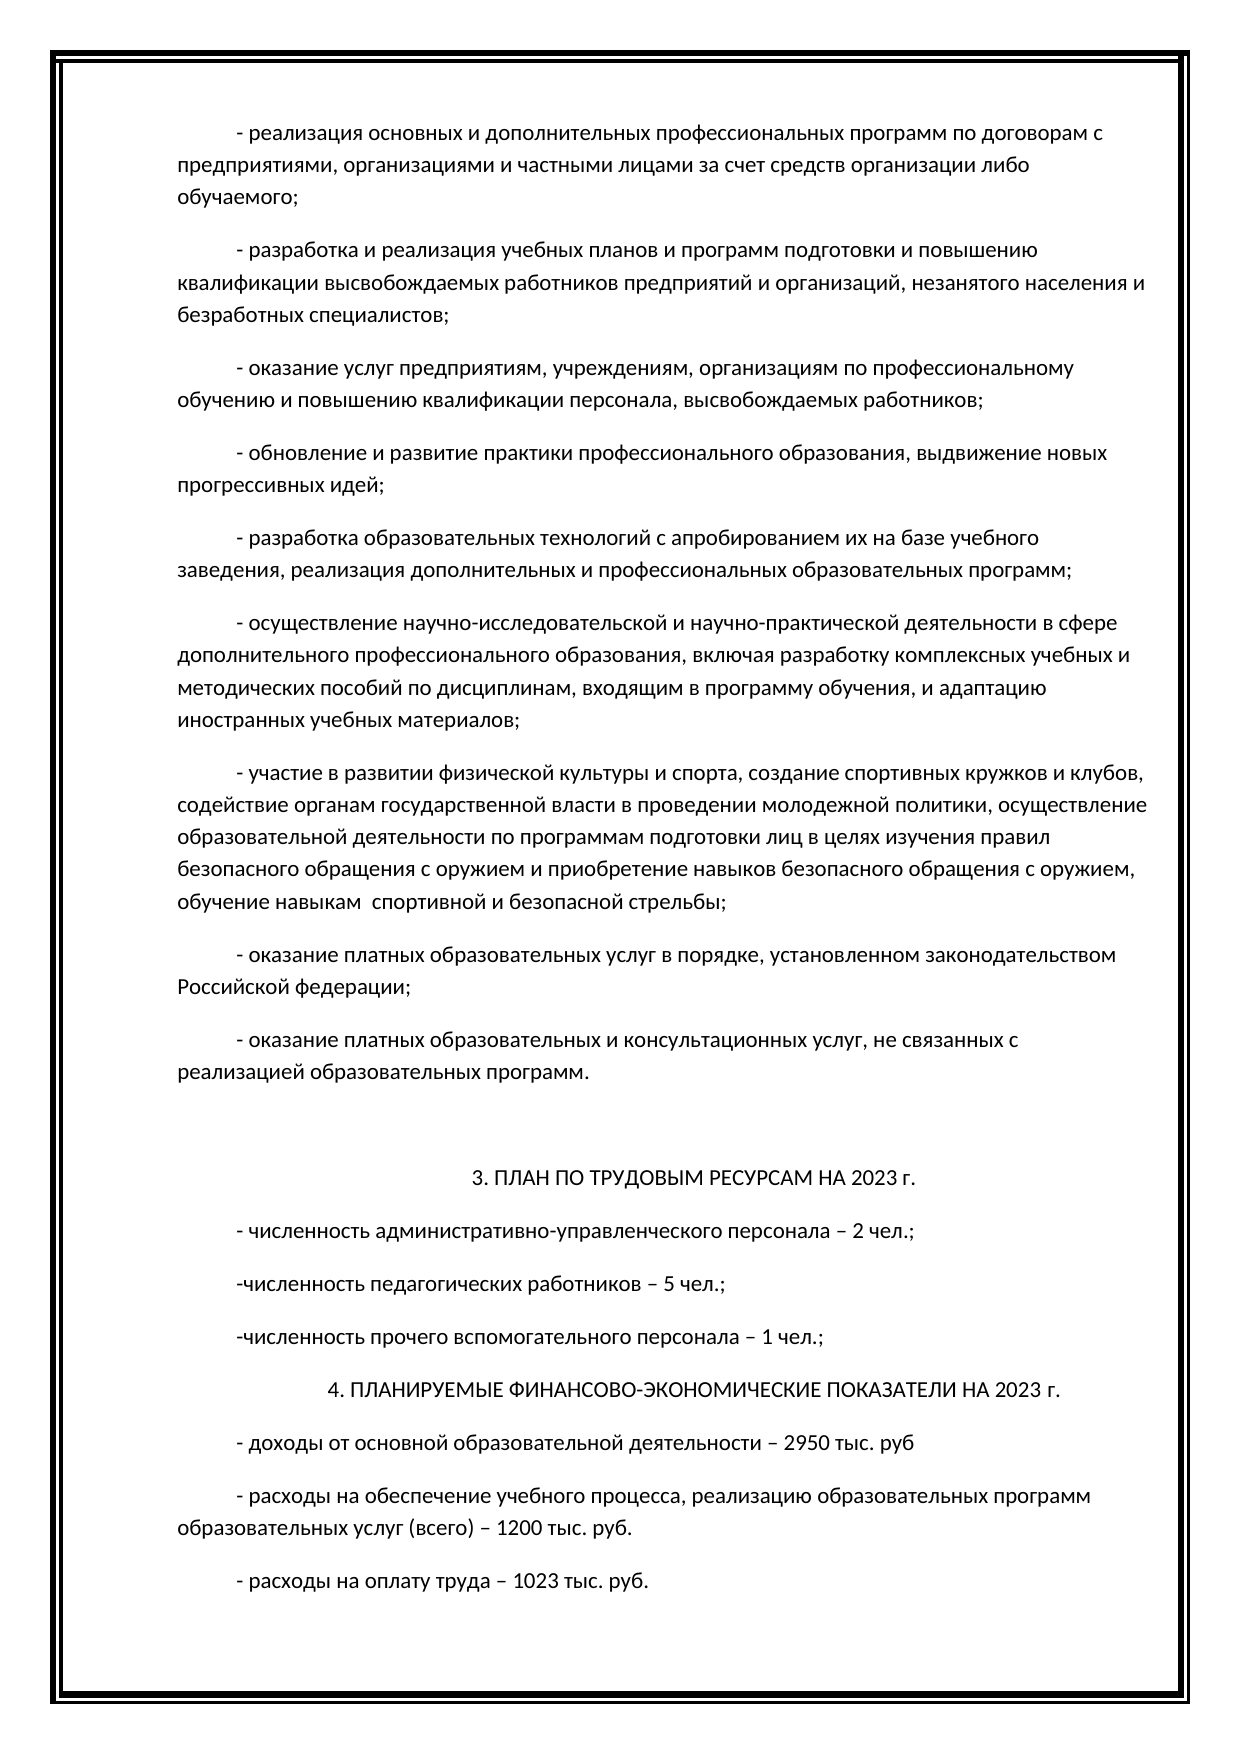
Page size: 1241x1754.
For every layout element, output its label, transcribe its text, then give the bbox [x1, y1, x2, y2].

text - реализация основных и дополнительных профессиональных программ по договорам с предприятиями, организациями и частными лицами за счет средств организации либо обучаемого; [177, 118, 1152, 210]
text - осуществление научно-исследовательской и научно-практической деятельности в сфере дополнительного профессионального образования, включая разработку комплексных учебных и методических пособий по дисциплинам, входящим в программу обучения, и адаптацию иностранных учебных материалов; [177, 608, 1152, 733]
text -численность прочего вспомогательного персонала – 1 чел.; [177, 1322, 1152, 1350]
text 4. ПЛАНИРУЕМЫЕ ФИНАНСОВО-ЭКОНОМИЧЕСКИЕ ПОКАЗАТЕЛИ НА 2023 г. [177, 1375, 1152, 1403]
text - расходы на оплату труда – 1023 тыс. руб. [177, 1567, 1152, 1594]
text - оказание платных образовательных услуг в порядке, установленном законодательством Российской федерации; [177, 940, 1152, 1000]
text - оказание услуг предприятиям, учреждениям, организациям по профессиональному обучению и повышению квалификации персонала, высвобождаемых работников; [177, 353, 1152, 413]
text - разработка образовательных технологий с апробированием их на базе учебного заведения, реализация дополнительных и профессиональных образовательных программ; [177, 523, 1152, 583]
text - оказание платных образовательных и консультационных услуг, не связанных с реализацией образовательных программ. [177, 1025, 1152, 1085]
text 3. ПЛАН ПО ТРУДОВЫМ РЕСУРСАМ НА 2023 г. [177, 1163, 1152, 1191]
text - расходы на обеспечение учебного процесса, реализацию образовательных программ образовательных услуг (всего) – 1200 тыс. руб. [177, 1481, 1152, 1542]
text -численность педагогических работников – 5 чел.; [177, 1269, 1152, 1297]
text - доходы от основной образовательной деятельности – 2950 тыс. руб [177, 1428, 1152, 1456]
text - численность административно-управленческого персонала – 2 чел.; [177, 1216, 1152, 1244]
text - участие в развитии физической культуры и спорта, создание спортивных кружков и клубов, содействие органам государственной власти в проведении молодежной политики, осуществление образовательной деятельности по программам подготовки лиц в целях изучения правил безопасного обращения с оружием и приобретение навыков безопасного обращения с оружием, обучение навыкам спортивной и безопасной стрельбы; [177, 758, 1152, 915]
text - разработка и реализация учебных планов и программ подготовки и повышению квалификации высвобождаемых работников предприятий и организаций, незанятого населения и безработных специалистов; [177, 235, 1152, 328]
text - обновление и развитие практики профессионального образования, выдвижение новых прогрессивных идей; [177, 438, 1152, 498]
